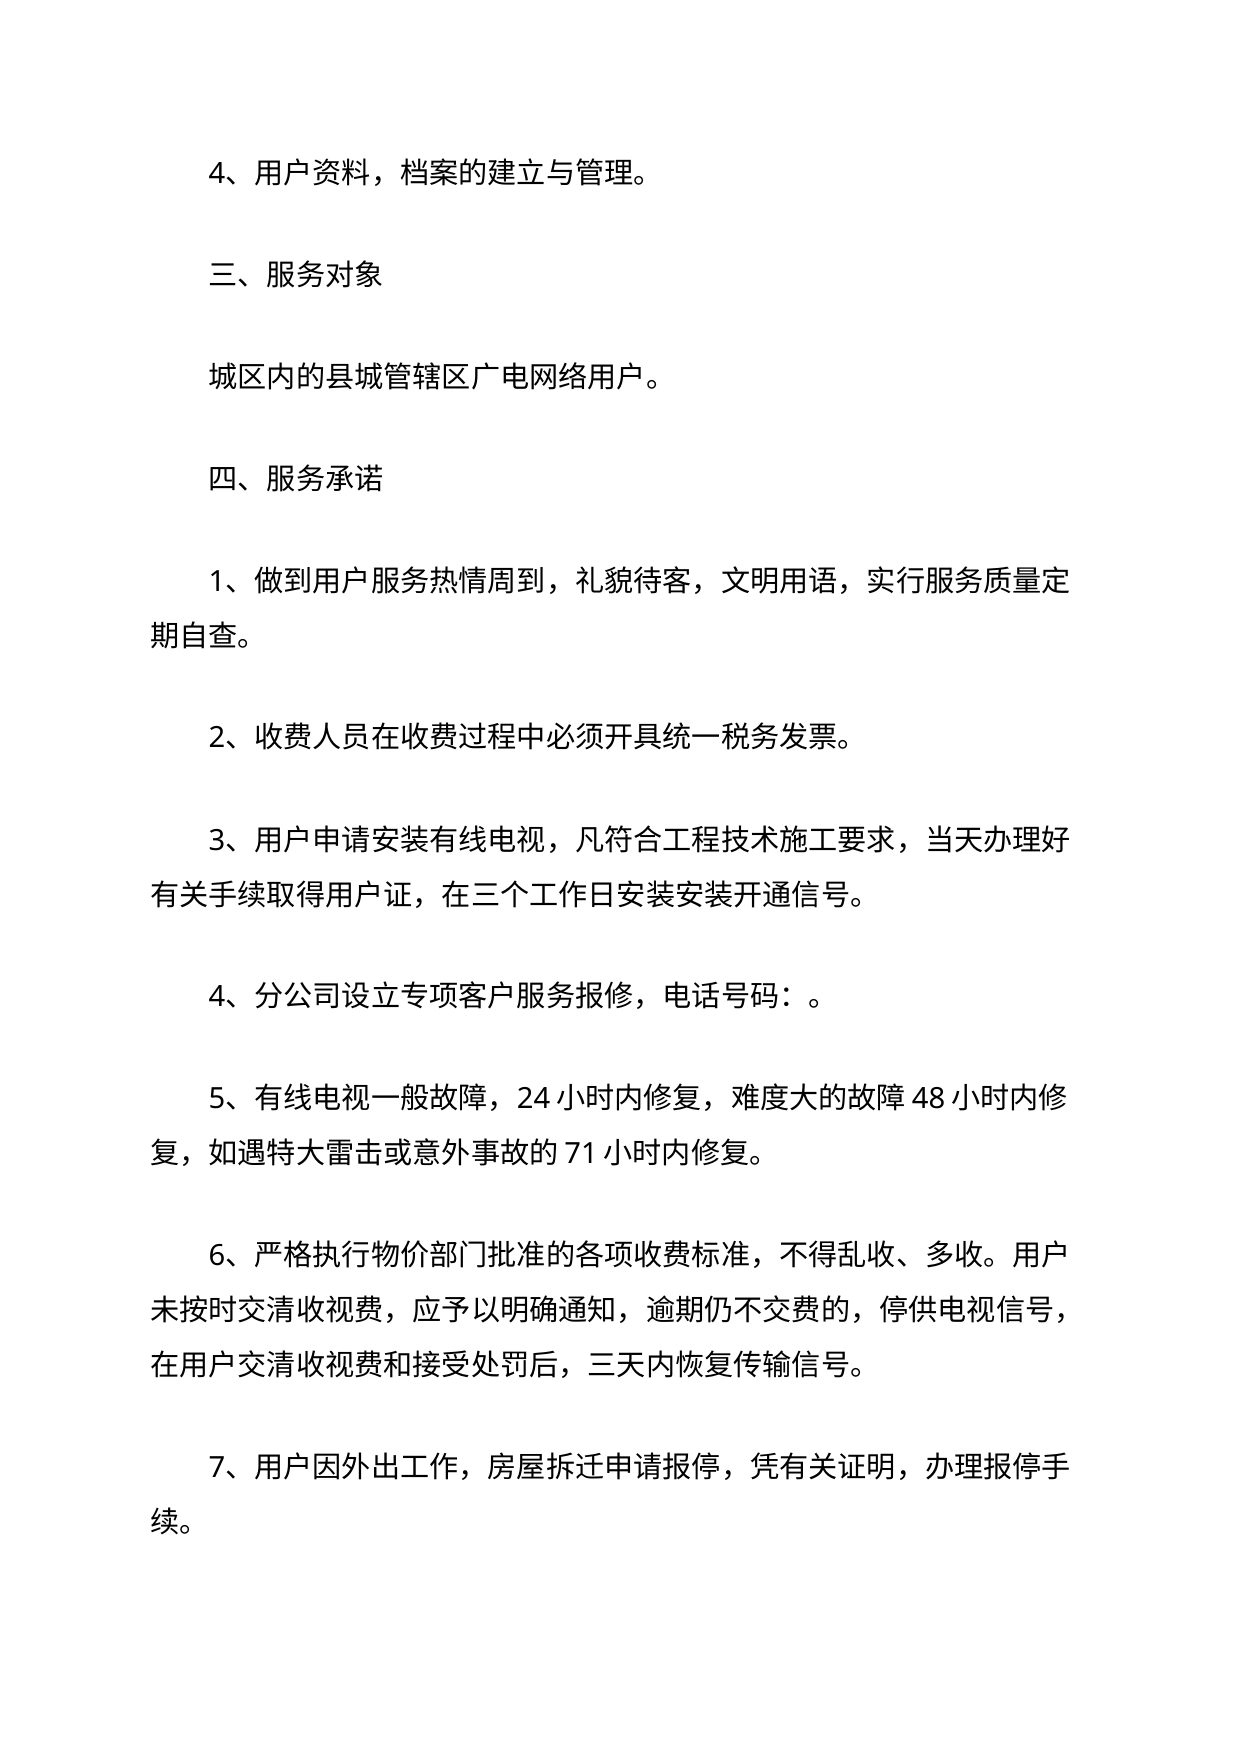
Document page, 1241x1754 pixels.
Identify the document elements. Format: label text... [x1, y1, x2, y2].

text 4、分公司设立专项客户服务报修，电话号码：。 [150, 973, 1090, 1015]
text 2、收费人员在收费过程中必须开具统一税务发票。 [150, 714, 1090, 756]
text 三、服务对象 [150, 252, 1090, 294]
text 四、服务承诺 [150, 456, 1090, 498]
text 7、用户因外出工作，房屋拆迁申请报停，凭有关证明，办理报停手续。 [150, 1443, 1090, 1541]
text 6、严格执行物价部门批准的各项收费标准，不得乱收、多收。用户未按时交清收视费，应予以明确通知，逾期仍不交费的，停供电视信号，在用户交清收视费和接受处罚后，三天内恢复传输信号。 [150, 1232, 1090, 1384]
text 4、用户资料，档案的建立与管理。 [150, 150, 1090, 192]
text 1、做到用户服务热情周到，礼貌待客，文明用语，实行服务质量定期自查。 [150, 557, 1090, 654]
text 3、用户申请安装有线电视，凡符合工程技术施工要求，当天办理好有关手续取得用户证，在三个工作日安装安装开通信号。 [150, 816, 1090, 913]
text 城区内的县城管辖区广电网络用户。 [150, 354, 1090, 396]
text 5、有线电视一般故障，24小时内修复，难度大的故障48小时内修复，如遇特大雷击或意外事故的71小时内修复。 [150, 1075, 1090, 1172]
